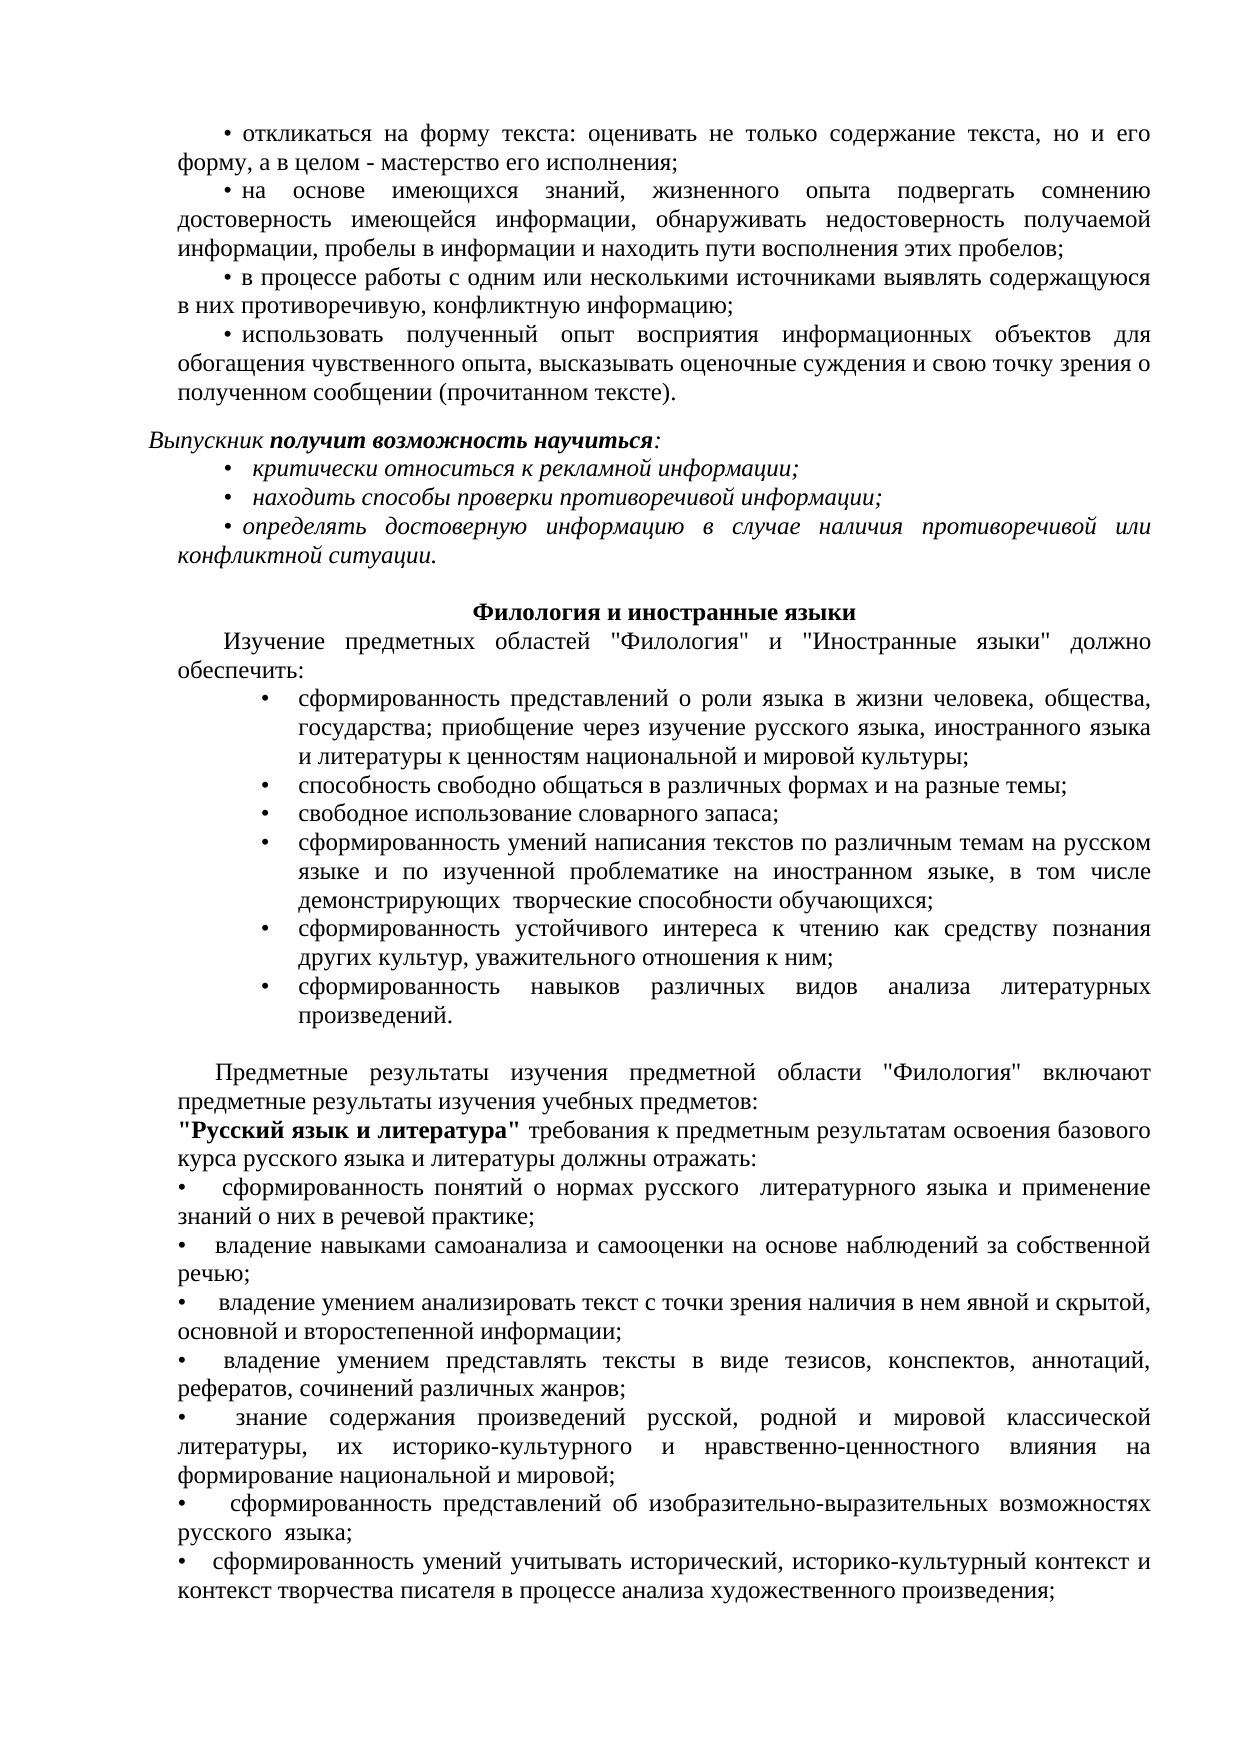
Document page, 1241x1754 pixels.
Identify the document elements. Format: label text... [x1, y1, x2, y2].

list на основе имеющихся знаний, жизненного опыта подвергать сомнению достоверность имеющейся информации, обнаруживать недостоверность получаемой информации, пробелы в информации и находить пути восполнения этих пробелов; [177, 176, 1152, 262]
list владение умением представлять тексты в виде тезисов, конспектов, аннотаций, рефератов, сочинений различных жанров; [177, 1345, 1152, 1402]
list сформированность представлений о роли языка в жизни человека, общества, государства; приобщение через изучение русского языка, иностранного языка и литературы к ценностям национальной и мировой культуры; [261, 683, 1152, 770]
text Выпускник получит возможность научиться: [148, 425, 1152, 453]
list владение навыками самоанализа и самооценки на основе наблюдений за собственной речью; [177, 1230, 1152, 1287]
list определять достоверную информацию в случае наличия противоречивой или конфликтной ситуации. [177, 511, 1152, 568]
list сформированность умений написания текстов по различным темам на русском языке и по изученной проблематике на иностранном языке, в том числе демонстрирующих творческие способности обучающихся; [261, 827, 1152, 913]
text Филология и иностранные языки [177, 597, 1152, 626]
list свободное использование словарного запаса; [261, 798, 1152, 827]
list критически относиться к рекламной информации; [223, 453, 1152, 482]
list находить способы проверки противоречивой информации; [223, 482, 1152, 511]
list знание содержания произведений русской, родной и мировой классической литературы, их историко-культурного и нравственно-ценностного влияния на формирование национальной и мировой; [177, 1402, 1152, 1488]
list сформированность понятий о нормах русского литературного языка и применение знаний о них в речевой практике; [177, 1172, 1152, 1230]
text "Русский язык и литература" требования к предметным результатам освоения базового курса русского языка и литературы должны отражать: [177, 1115, 1152, 1172]
list сформированность навыков различных видов анализа литературных произведений. [261, 971, 1152, 1028]
list сформированность представлений об изобразительно-выразительных возможностях русского языка; [177, 1488, 1152, 1546]
list использовать полученный опыт восприятия информационных объектов для обогащения чувственного опыта, высказывать оценочные суждения и свою точку зрения о полученном сообщении (прочитанном тексте). [177, 319, 1152, 406]
list способность свободно общаться в различных формах и на разные темы; [261, 770, 1152, 798]
list в процессе работы с одним или несколькими источниками выявлять содержащуюся в них противоречивую, конфликтную информацию; [177, 262, 1152, 319]
list сформированность умений учитывать исторический, историко-культурный контекст и контекст творчества писателя в процессе анализа художественного произведения; [177, 1546, 1152, 1603]
list владение умением анализировать текст с точки зрения наличия в нем явной и скрытой, основной и второстепенной информации; [177, 1287, 1152, 1345]
list сформированность устойчивого интереса к чтению как средству познания других культур, уважительного отношения к ним; [261, 913, 1152, 971]
text Предметные результаты изучения предметной области "Филология" включают предметные результаты изучения учебных предметов: [177, 1057, 1152, 1115]
list откликаться на форму текста: оценивать не только содержание текста, но и его форму, а в целом - мастерство его исполнения; [177, 118, 1152, 176]
text Изучение предметных областей "Филология" и "Иностранные языки" должно обеспечить: [177, 626, 1152, 683]
